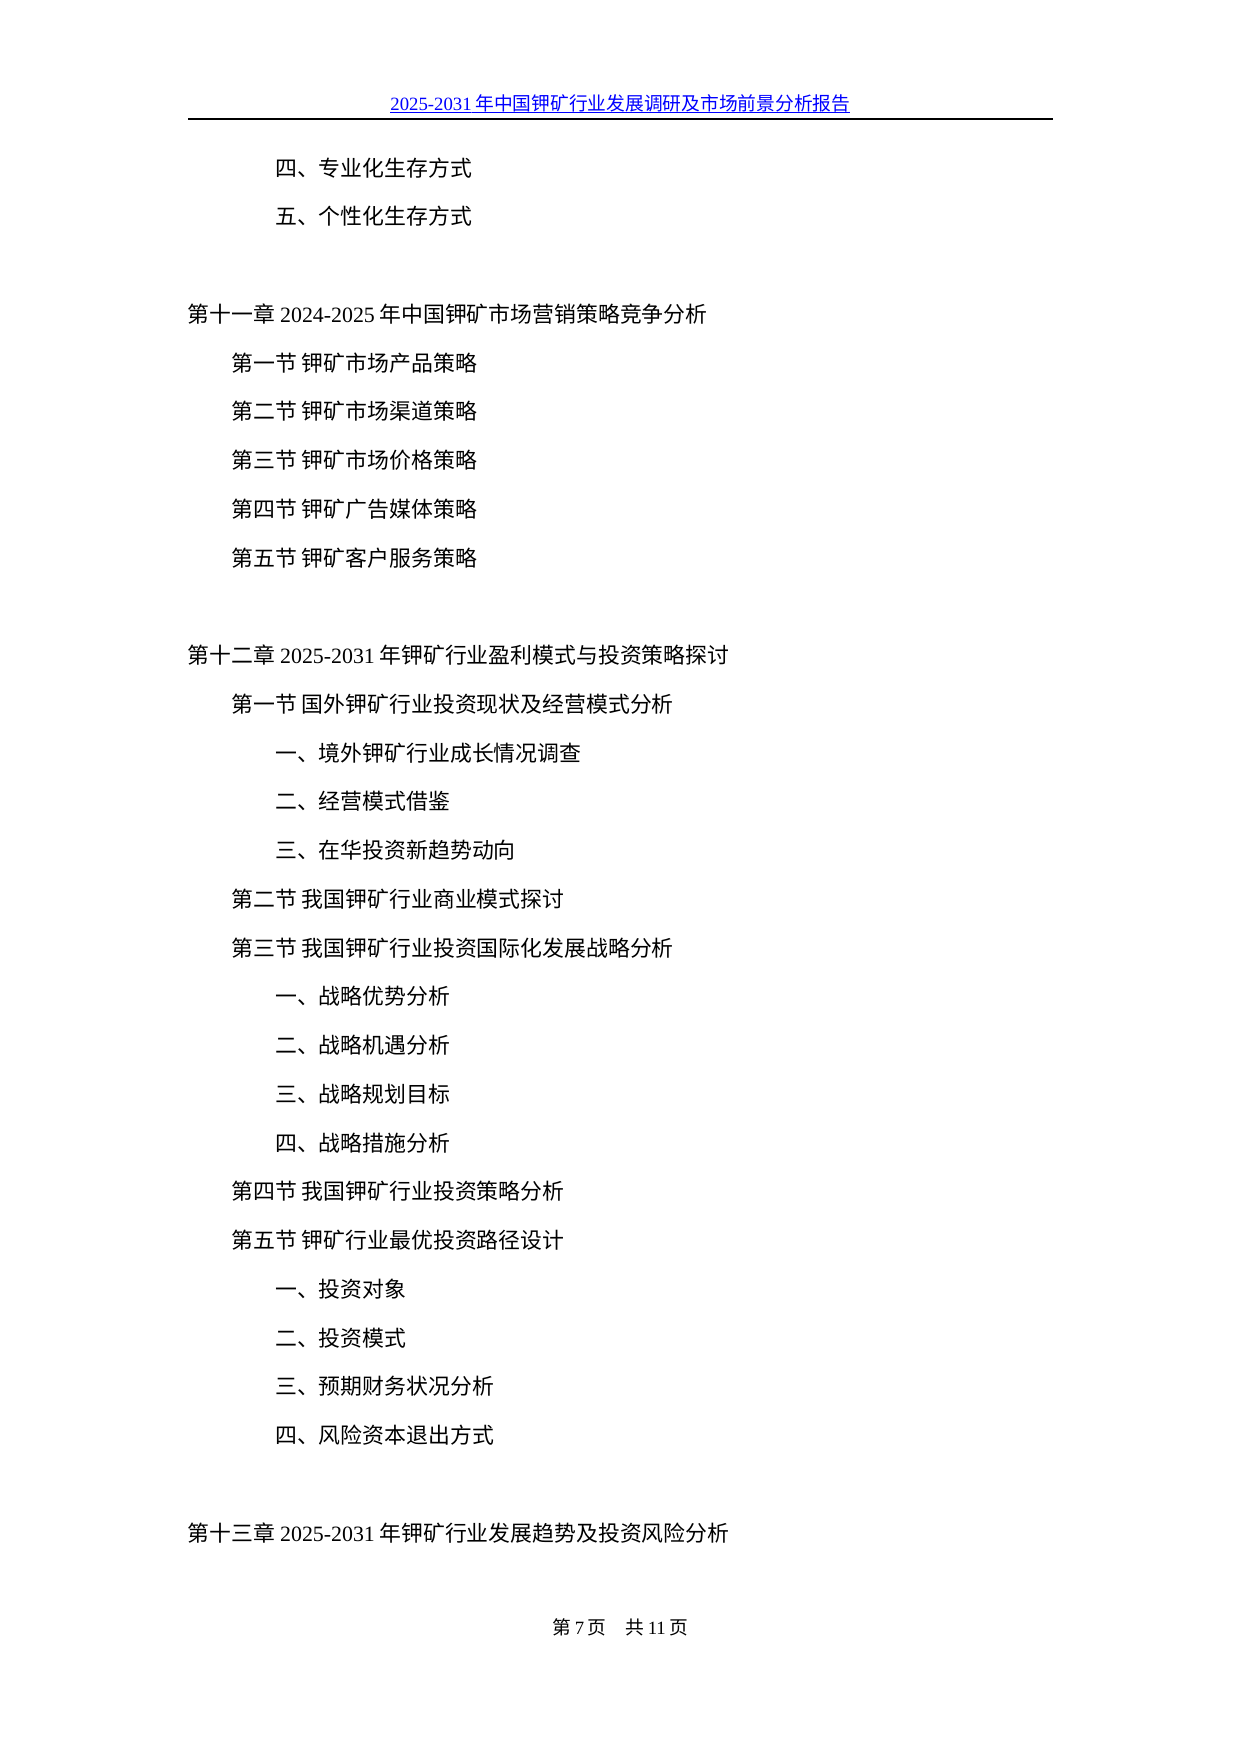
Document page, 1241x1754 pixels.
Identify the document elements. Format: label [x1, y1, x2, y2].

text [187, 150, 1053, 1548]
